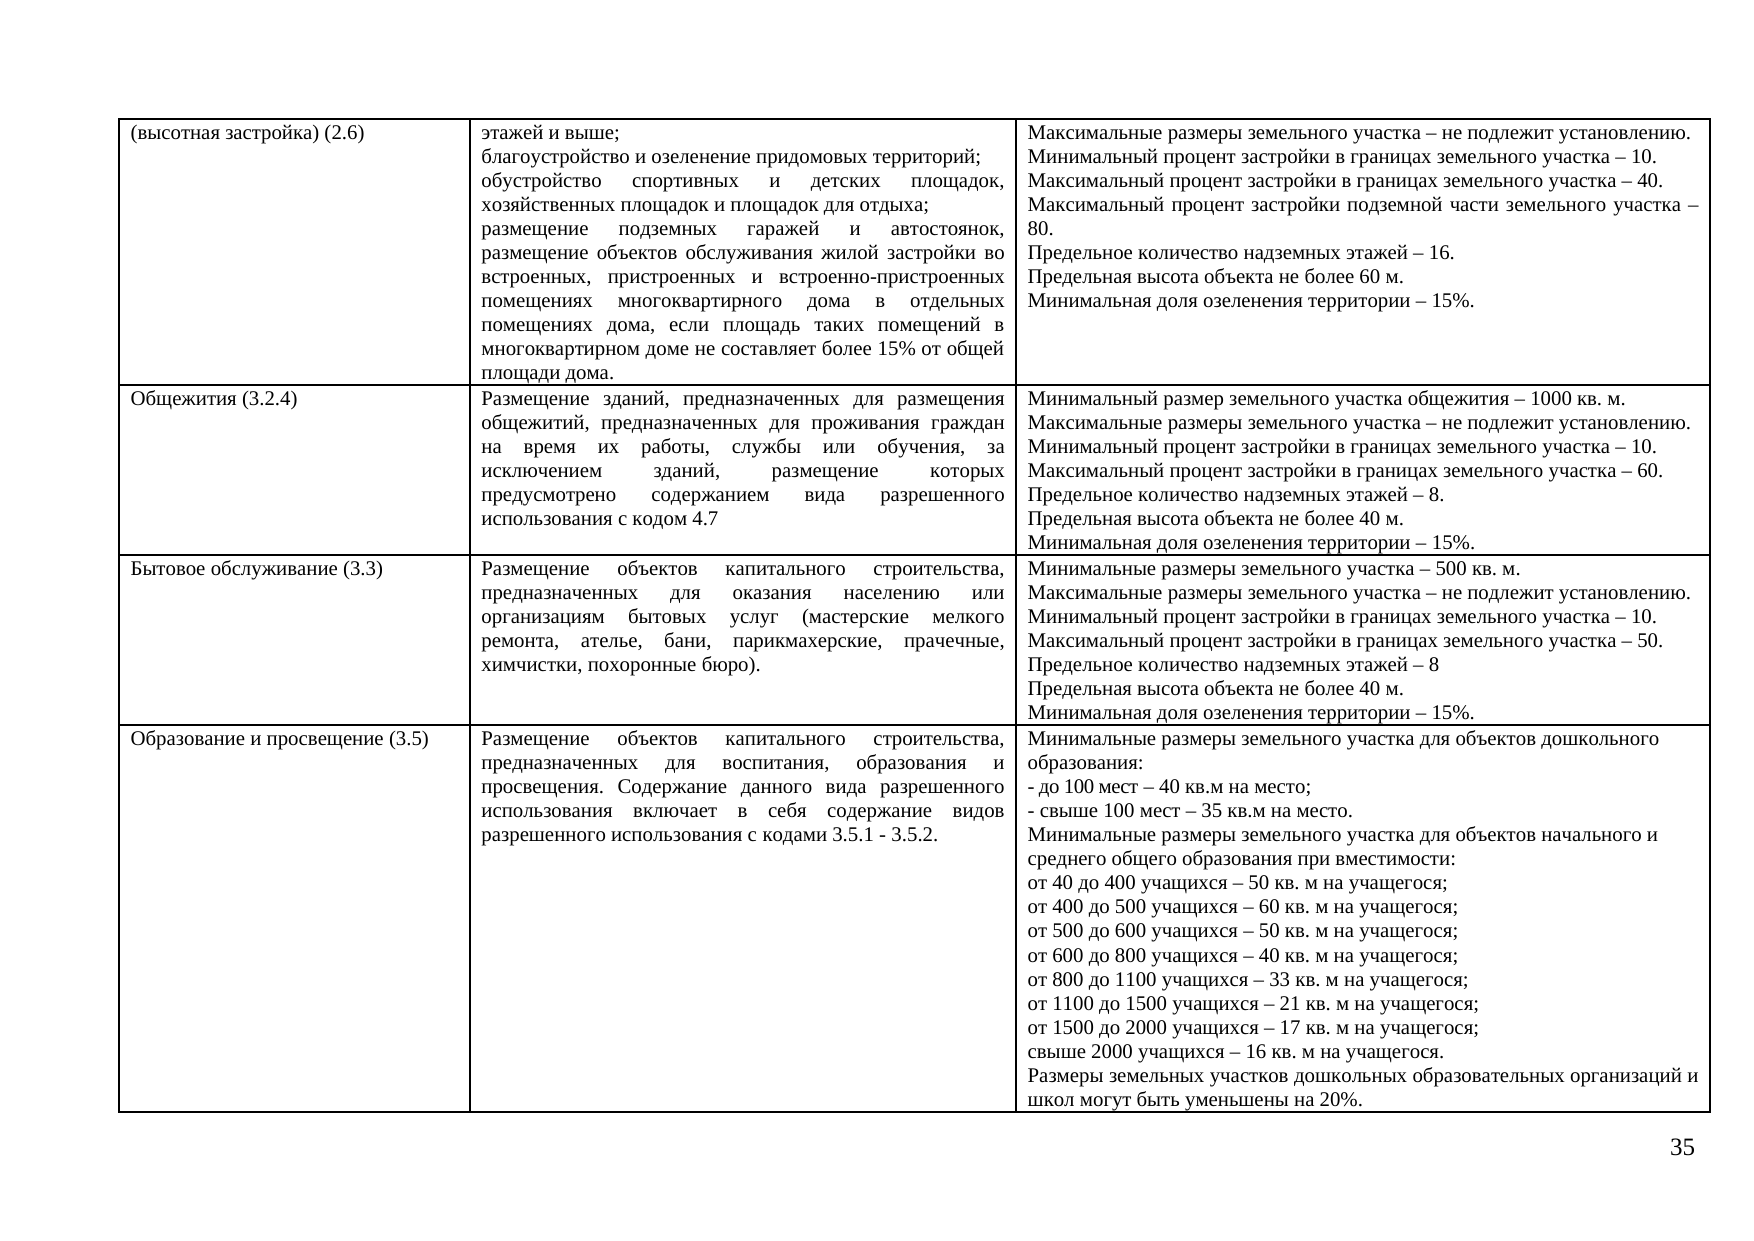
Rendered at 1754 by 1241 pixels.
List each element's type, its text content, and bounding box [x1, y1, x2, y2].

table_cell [120, 120, 469, 384]
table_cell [1017, 726, 1709, 1111]
table_cell Бытовое обслуживание (3.3) [120, 556, 469, 724]
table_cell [1017, 120, 1709, 384]
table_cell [471, 726, 1015, 1111]
table_cell Размещение зданий, предназначенных для размещения общежитий, предназначенных для проживания граждан на время их работы, службы или обучения, за исключением зданий, размещение которых предусмотрено содержанием вида разрешенного использования с кодом 4.7 [471, 386, 1015, 554]
table_cell Общежития (3.2.4) [120, 386, 469, 554]
table_cell Минимальный размер земельного участка общежития – 1000 кв. м. Максимальные размеры земельного участка – не подлежит установлению. Минимальный процент застройки в границах земельного участка – 10. Максимальный процент застройки в границах земельного участка – 60. Предельное количество надземных этажей – 8. Предельная высота объекта не более 40 м. Минимальная доля озеленения территории – 15%. [1017, 386, 1709, 554]
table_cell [471, 120, 1015, 384]
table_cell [120, 726, 469, 1111]
table_cell Минимальные размеры земельного участка – 500 кв. м. Максимальные размеры земельного участка – не подлежит установлению. Минимальный процент застройки в границах земельного участка – 10. Максимальный процент застройки в границах земельного участка – 50. Предельное количество надземных этажей – 8 Предельная высота объекта не более 40 м. Минимальная доля озеленения территории – 15%. [1017, 556, 1709, 724]
table_cell Размещение объектов капитального строительства, предназначенных для оказания населению или организациям бытовых услуг (мастерские мелкого ремонта, ателье, бани, парикмахерские, прачечные, химчистки, похоронные бюро). [471, 556, 1015, 724]
